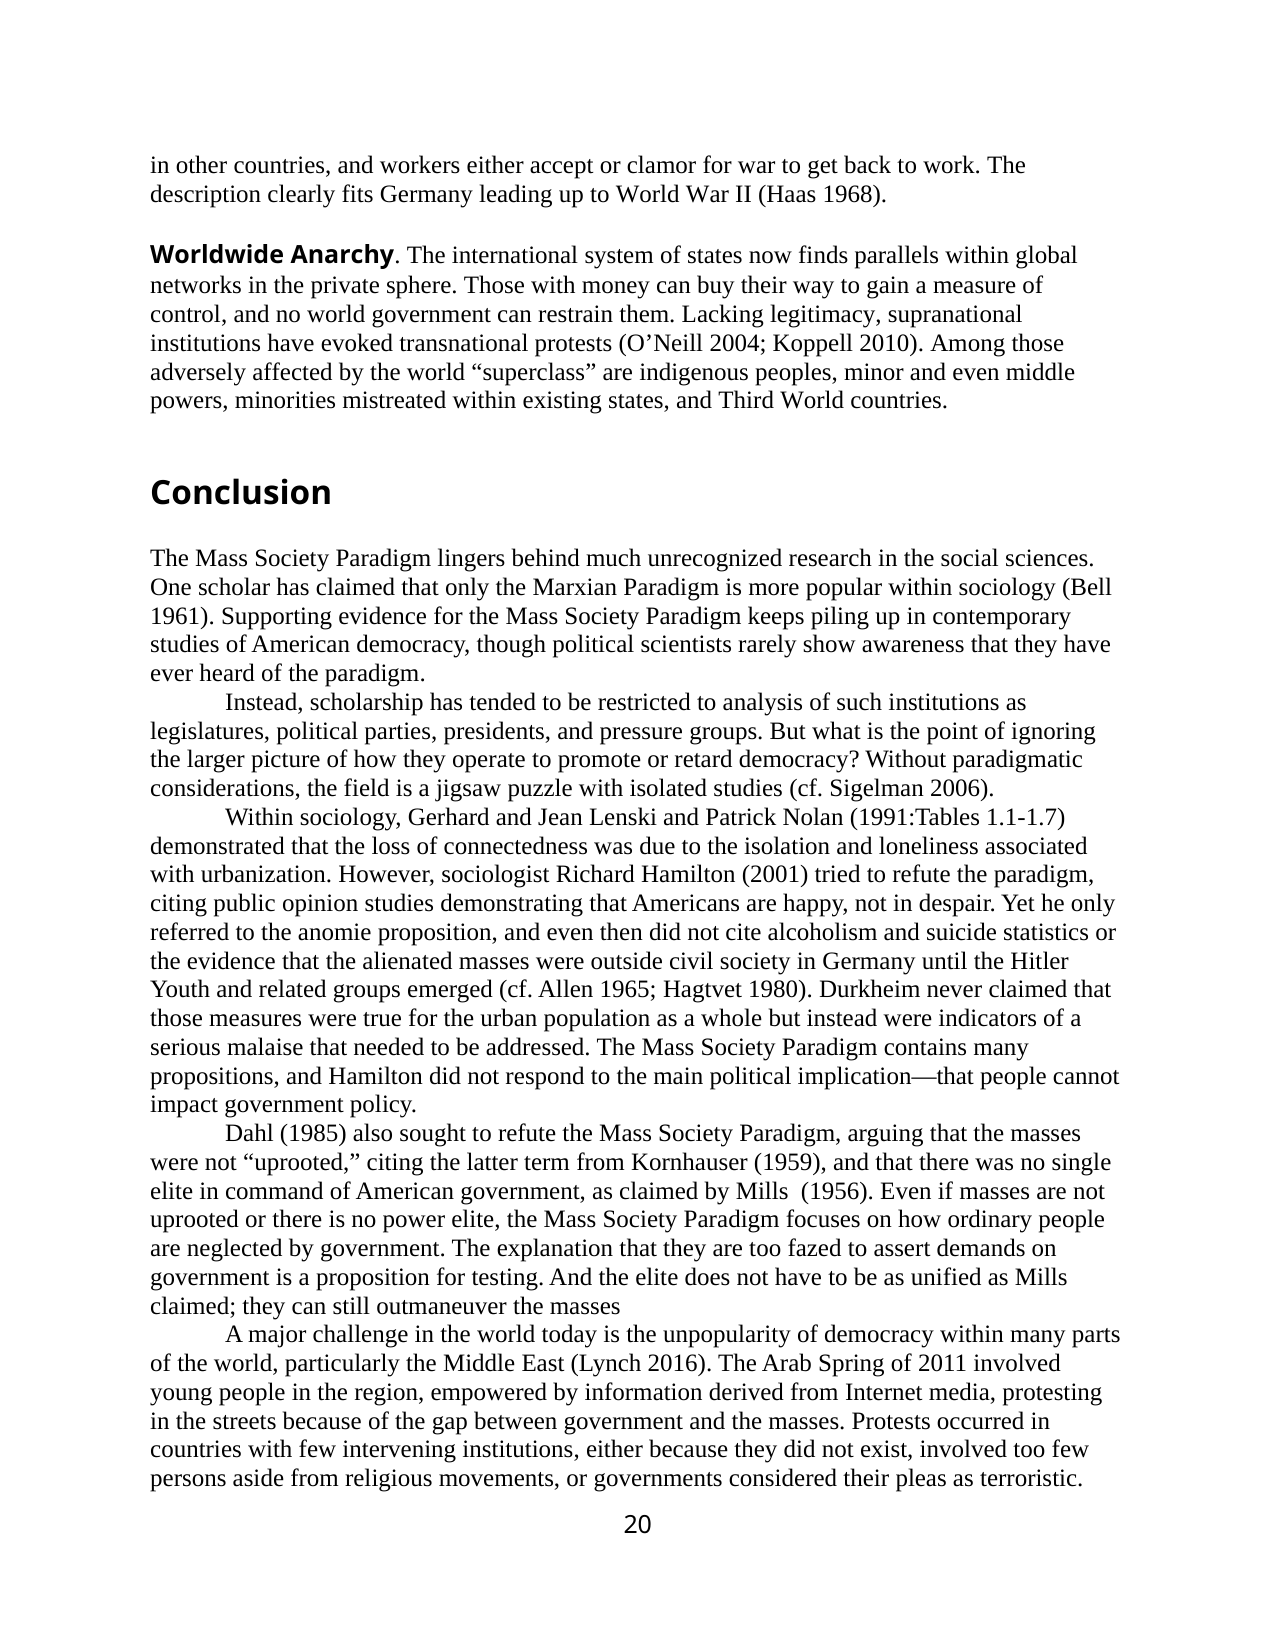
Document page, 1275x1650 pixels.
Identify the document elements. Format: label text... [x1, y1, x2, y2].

text Instead, scholarship has tended to be restricted to analysis of such institutions as legislatures, political parties, presidents, and pressure groups. But what is the point of ignoring the larger picture of how they operate to promote or retard democracy? Without paradigmatic considerations, the field is a jigsaw puzzle with isolated studies (cf. Sigelman 2006). [150, 687, 1125, 802]
text Dahl (1985) also sought to refute the Mass Society Paradigm, arguing that the masses were not “uprooted,” citing the latter term from Kornhauser (1959), and that there was no single elite in command of American government, as claimed by Mills (1956). Even if masses are not uprooted or there is no power elite, the Mass Society Paradigm focuses on how ordinary people are neglected by government. The explanation that they are too fazed to assert demands on government is a proposition for testing. And the elite does not have to be as unified as Mills claimed; they can still outmaneuver the masses [150, 1118, 1125, 1319]
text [150, 1319, 1125, 1492]
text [150, 150, 1125, 207]
text Worldwide Anarchy. The international system of states now finds parallels within global networks in the private sphere. Those with money can buy their way to gain a measure of control, and no world government can restrain them. Lacking legitimacy, supranational institutions have evoked transnational protests (O’Neill 2004; Koppell 2010). Among those adversely affected by the world “superclass” are indigenous peoples, minor and even middle powers, minorities mistreated within existing states, and Third World countries. [150, 236, 1125, 414]
text Within sociology, Gerhard and Jean Lenski and Patrick Nolan (1991:Tables 1.1-1.7) demonstrated that the loss of connectedness was due to the isolation and loneliness associated with urbanization. However, sociologist Richard Hamilton (2001) tried to refute the paradigm, citing public opinion studies demonstrating that Americans are happy, not in despair. Yet he only referred to the anomie proposition, and even then did not cite alcoholism and suicide statistics or the evidence that the alienated masses were outside civil society in until the Hitler Youth and related groups emerged (cf. Allen 1965; Hagtvet 1980). Durkheim never claimed that those measures were true for the urban population as a whole but instead were indicators of a serious malaise that needed to be addressed. The Mass Society Paradigm contains many propositions, and did not respond to the main political implication—that people cannot impact government policy. [150, 802, 1125, 1118]
text The Mass Society Paradigm lingers behind much unrecognized research in the social sciences. One scholar has claimed that only the Marxian Paradigm is more popular within sociology ( 1961). Supporting evidence for the Mass Society Paradigm keeps piling up in contemporary studies of American democracy, though political scientists rarely show awareness that they have ever heard of the paradigm. [150, 543, 1125, 687]
text Conclusion [150, 469, 1125, 514]
